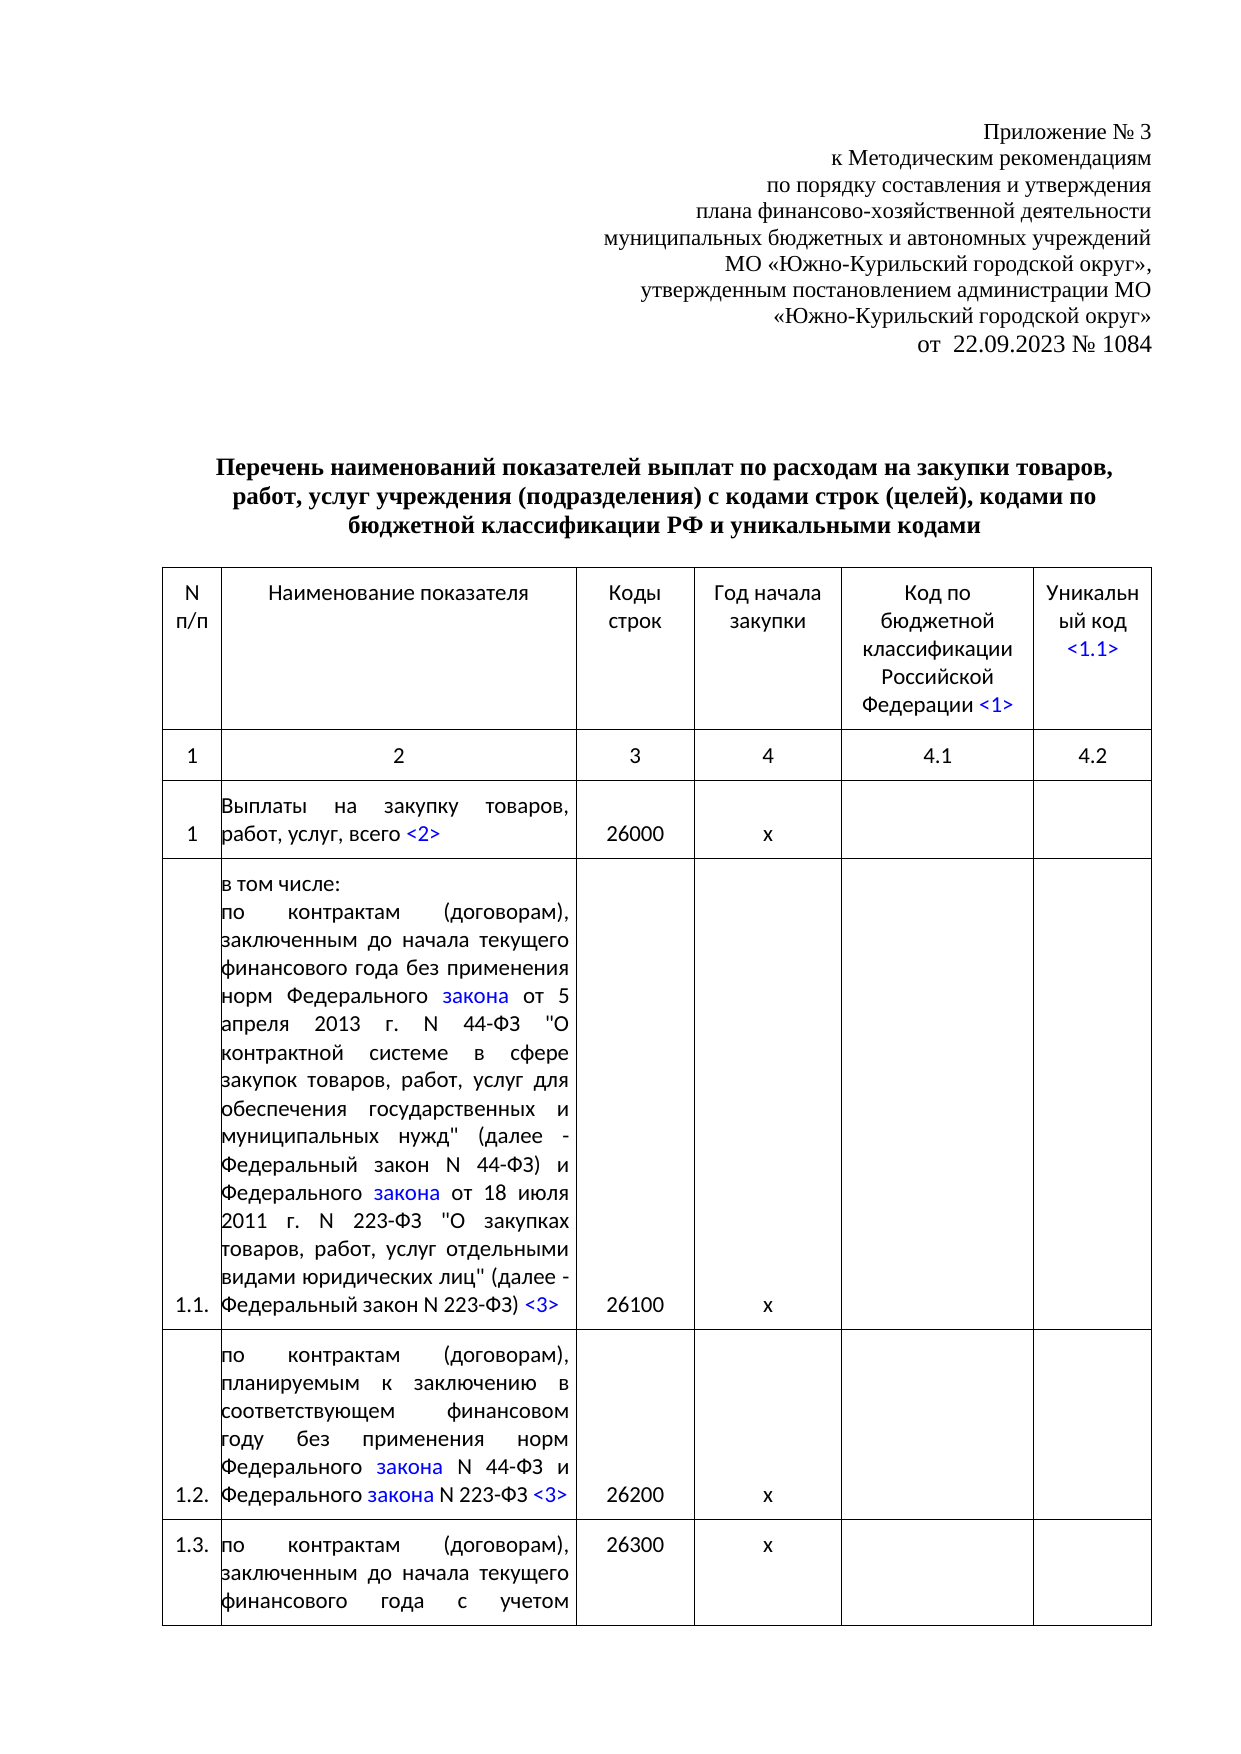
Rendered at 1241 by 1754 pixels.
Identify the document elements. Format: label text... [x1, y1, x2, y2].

table_cell x [695, 1520, 841, 1625]
table_cell x [695, 1330, 841, 1519]
table_cell 26100 [577, 859, 694, 1328]
text плана финансово-хозяйственной деятельности [177, 197, 1152, 223]
text к Методическим рекомендациям [177, 144, 1152, 171]
text МО «Южно-Курильский городской округ», [177, 250, 1152, 276]
table_cell x [695, 781, 841, 858]
table_cell 4.2 [1034, 730, 1151, 779]
table_cell 1.2. [163, 1330, 221, 1519]
table_header Уникальный код <1.1> [1034, 568, 1151, 729]
text муниципальных бюджетных и автономных учреждений [177, 223, 1152, 250]
table_header Коды строк [577, 568, 694, 729]
table_cell [842, 859, 1033, 1328]
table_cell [222, 1520, 576, 1625]
table_header Код по бюджетной классификации Российской Федерации <1> [842, 568, 1033, 729]
table_cell 2 [222, 730, 576, 779]
table_cell 26000 [577, 781, 694, 858]
text Приложение № 3 [177, 118, 1152, 144]
table_cell 1 [163, 730, 221, 779]
table_cell 4.1 [842, 730, 1033, 779]
table_header Год начала закупки [695, 568, 841, 729]
text «Южно-Курильский городской округ» [177, 303, 1152, 329]
text Перечень наименований показателей выплат по расходам на закупки товаров, [177, 452, 1152, 481]
table_cell [842, 1330, 1033, 1519]
text работ, услуг учреждения (подразделения) с кодами строк (целей), кодами по бюджетной классификации РФ и уникальными кодами [177, 481, 1152, 539]
table_cell 4 [695, 730, 841, 779]
table_cell 26300 [577, 1520, 694, 1625]
table_cell 1 [163, 781, 221, 858]
table_cell Выплаты на закупку товаров, работ, услуг, всего <2> [222, 781, 576, 858]
text по порядку составления и утверждения [177, 171, 1152, 197]
text утвержденным постановлением администрации МО [177, 276, 1152, 303]
table_cell [842, 1520, 1033, 1625]
table_cell 3 [577, 730, 694, 779]
table_cell [1034, 859, 1151, 1328]
table_cell x [695, 859, 841, 1328]
table_cell 1.3. [163, 1520, 221, 1625]
table_header N п/п [163, 568, 221, 729]
table_cell [842, 781, 1033, 858]
table_cell [1034, 1330, 1151, 1519]
table_header Наименование показателя [222, 568, 576, 729]
text от 22.09.2023 № 1084 [177, 329, 1152, 358]
table_cell 1.1. [163, 859, 221, 1328]
table_cell [1034, 781, 1151, 858]
table_cell по контрактам (договорам), планируемым к заключению в соответствующем финансовом году без применения норм Федерального закона N 44-ФЗ и Федерального закона N 223-ФЗ <3> [222, 1330, 576, 1519]
table_cell в том числе: по контрактам (договорам), заключенным до начала текущего финансового года без применения норм Федерального закона от 5 апреля 2013 г. N 44-ФЗ "О контрактной системе в сфере закупок товаров, работ, услуг для обеспечения государственных и муниципальных нужд" (далее - Федеральный закон N 44-ФЗ) и Федерального закона от 18 июля 2011 г. N 223-ФЗ "О закупках товаров, работ, услуг отдельными видами юридических лиц" (далее - Федеральный закон N 223-ФЗ) <3> [222, 859, 576, 1328]
table_cell 26200 [577, 1330, 694, 1519]
table_cell [1034, 1520, 1151, 1625]
